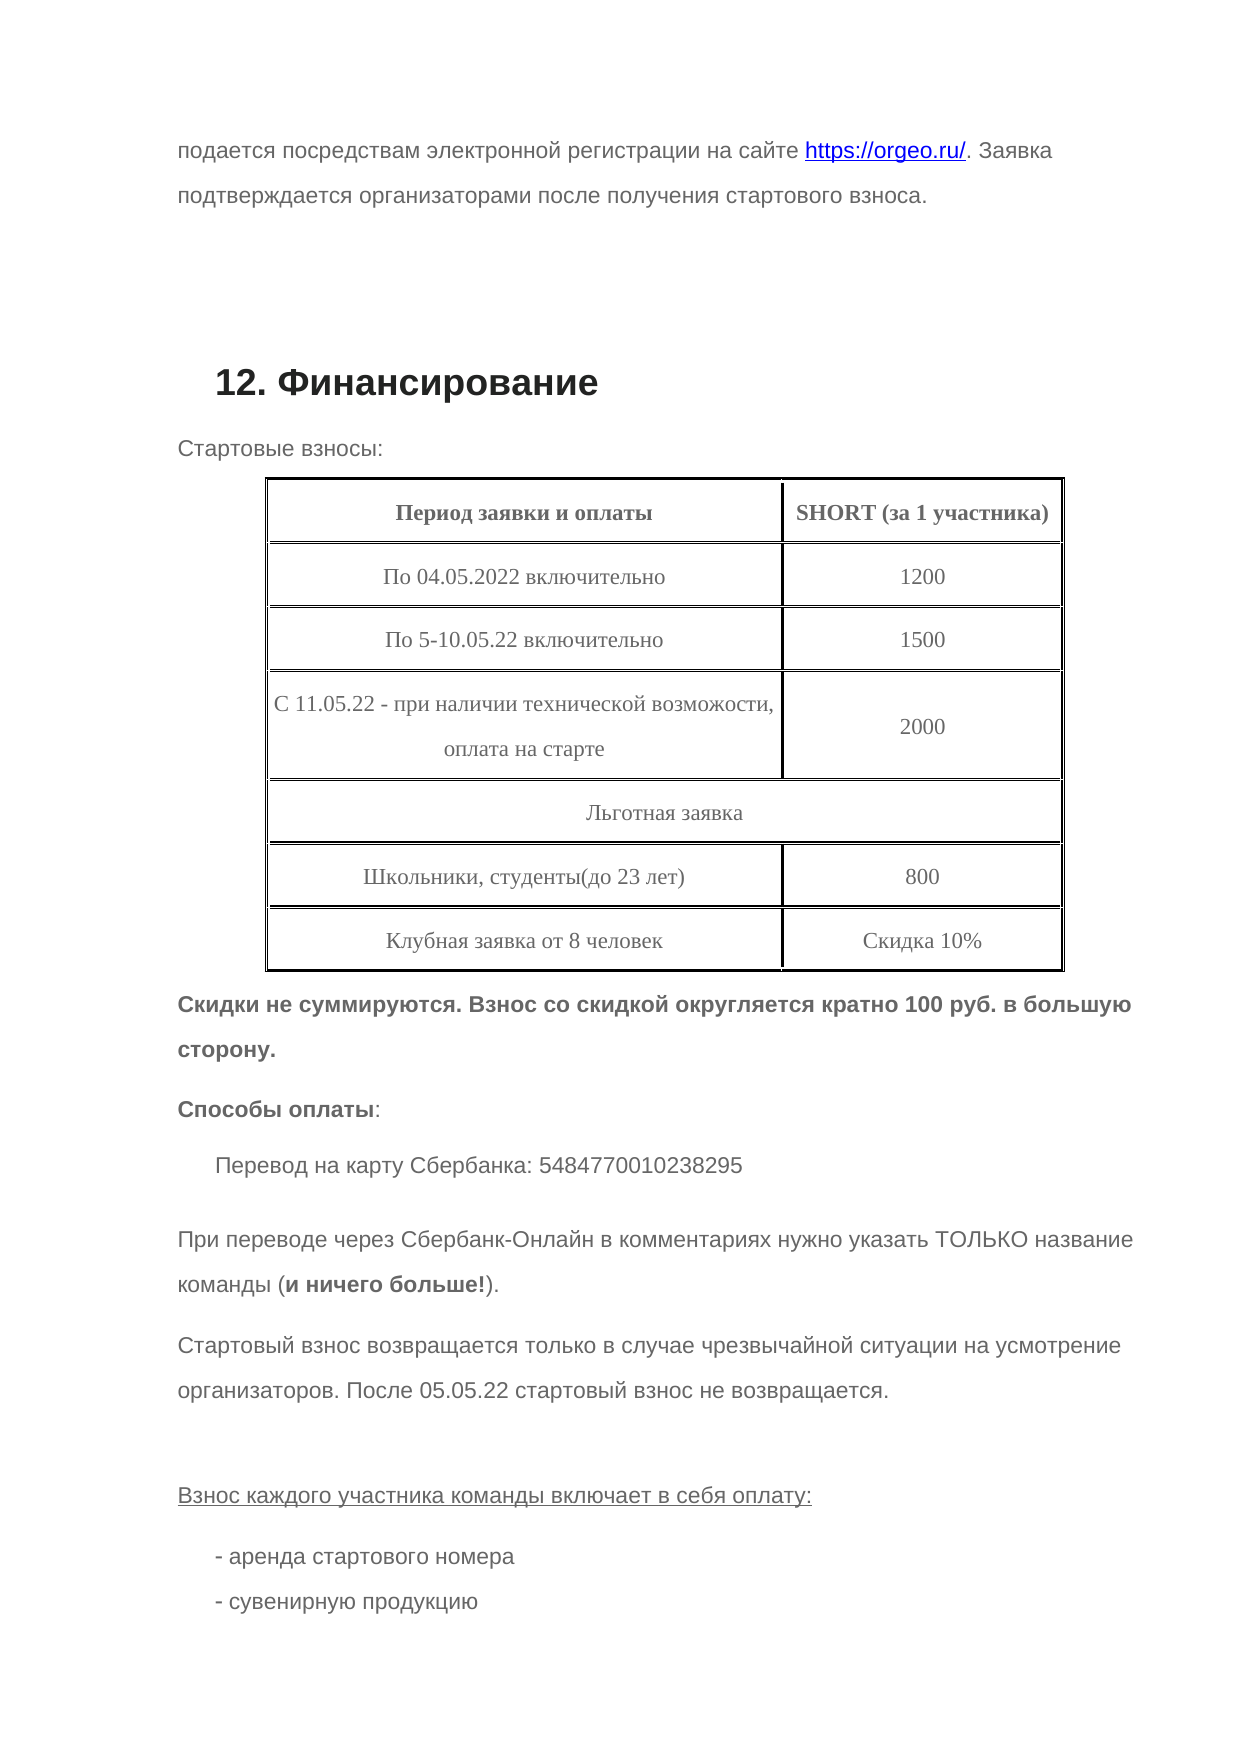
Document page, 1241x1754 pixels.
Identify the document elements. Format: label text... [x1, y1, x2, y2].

table_cell 800 [784, 841, 1062, 905]
table_cell 1500 [782, 605, 1063, 668]
table_cell С 11.05.22 - при наличии технической возможости, оплата на старте [268, 669, 781, 777]
text Перевод на карту Сбербанка: 5484770010238295 [215, 1152, 1152, 1178]
text Скидки не суммируются. Взнос со скидкой округляется кратно 100 руб. в большую сторону. [177, 972, 1152, 1062]
table_cell Школьники, студенты(до 23 лет) [268, 841, 781, 905]
table_cell Льготная заявка [268, 778, 1062, 841]
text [177, 118, 1152, 208]
table_cell По 04.05.2022 включительно [266, 541, 782, 605]
text Взнос каждого участника команды включает в себя оплату: [177, 1464, 1152, 1509]
text Способы оплаты: [177, 1078, 1152, 1123]
table_header Период заявки и оплаты [268, 479, 782, 541]
table_header SHORT (за 1 участника) [782, 480, 1061, 541]
table_cell 1200 [782, 541, 1063, 605]
table_cell По 5-10.05.22 включительно [266, 605, 782, 668]
text При переводе через Сбербанк-Онлайн в комментариях нужно указать ТОЛЬКО название команды (и ничего больше!). [177, 1207, 1152, 1297]
list сувенирную продукцию [215, 1569, 1152, 1614]
list аренда стартового номера [215, 1524, 1152, 1569]
text Стартовый взнос возвращается только в случае чрезвычайной ситуации на усмотрение организаторов. После 05.05.22 стартовый взнос не возвращается. [177, 1313, 1152, 1448]
text Стартовые взносы: [177, 435, 1152, 461]
table_cell Скидка 10% [782, 905, 1062, 969]
table_cell Клубная заявка от 8 человек [268, 905, 782, 969]
table_cell 2000 [784, 669, 1062, 777]
list Финансирование [215, 361, 1152, 404]
